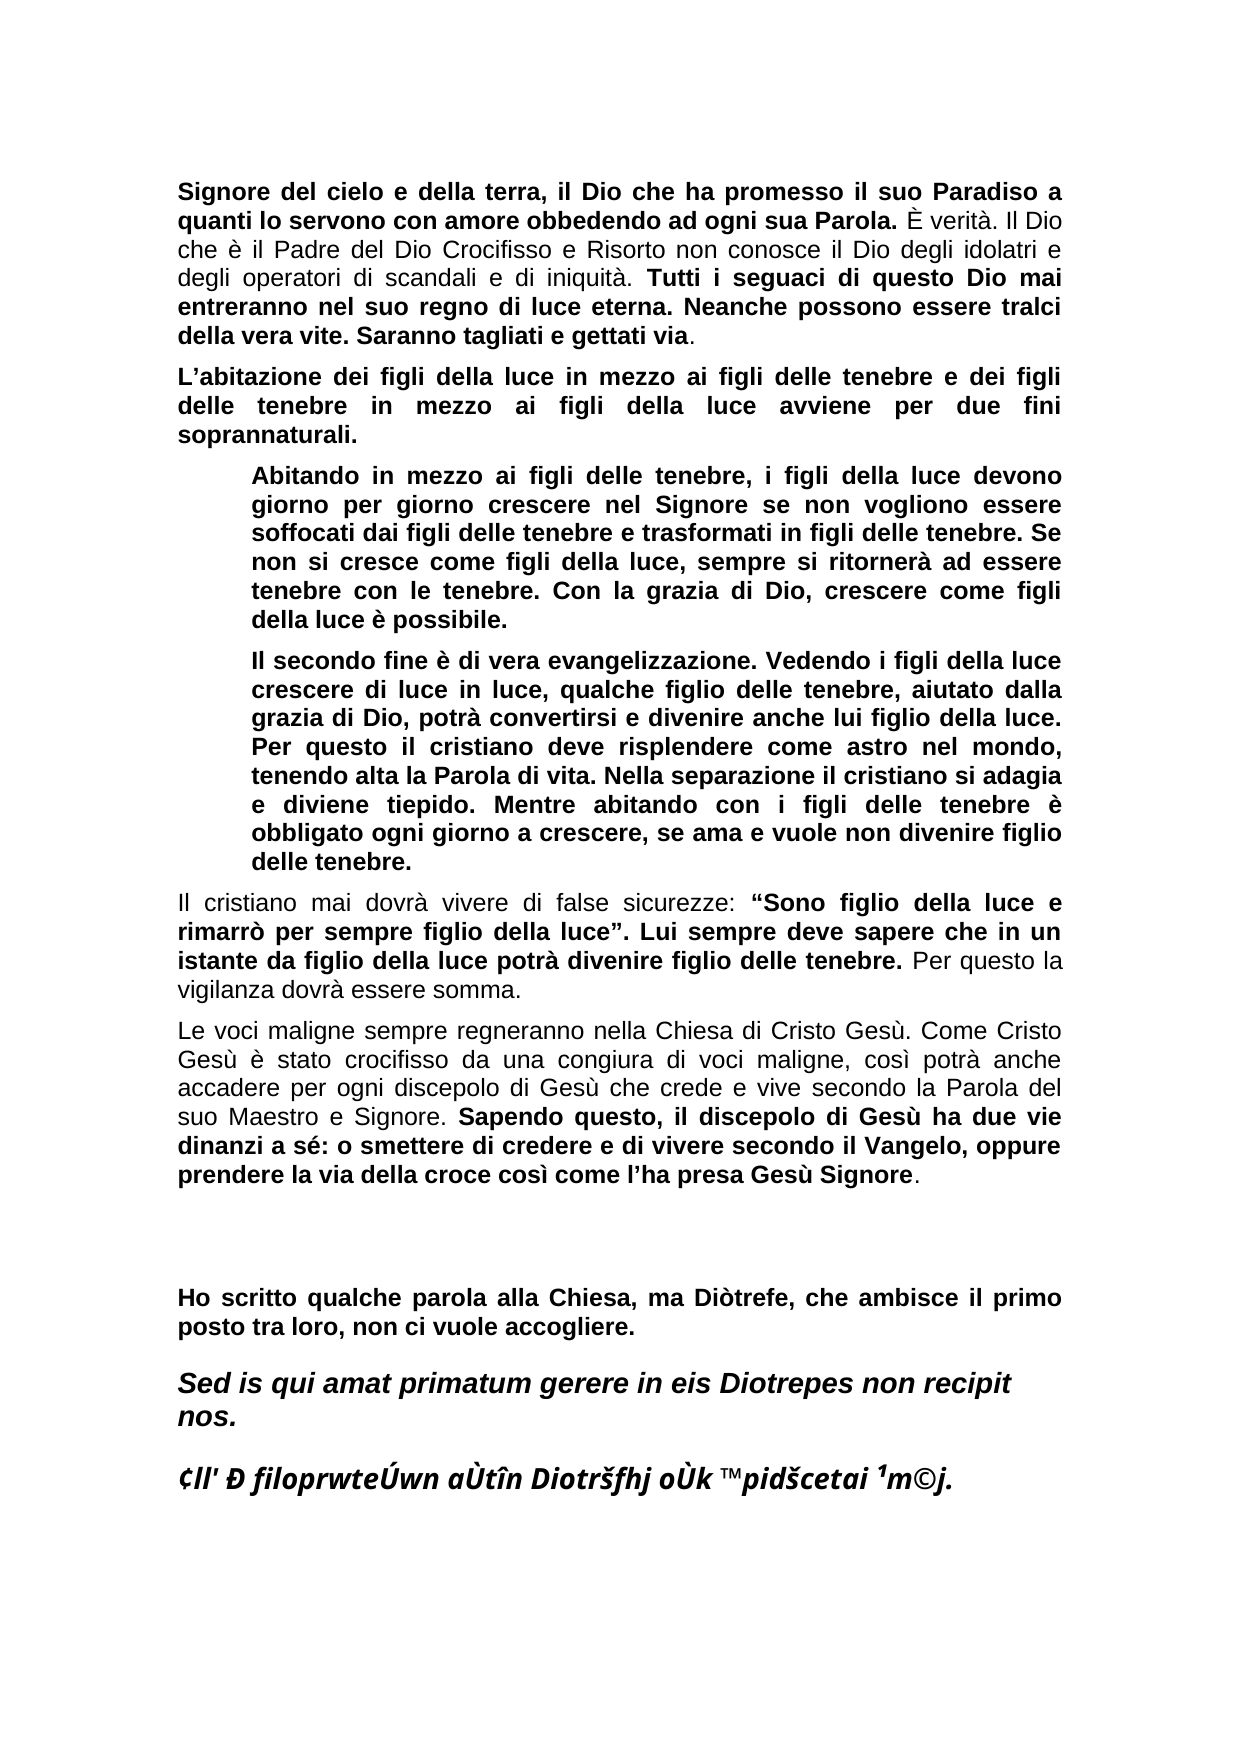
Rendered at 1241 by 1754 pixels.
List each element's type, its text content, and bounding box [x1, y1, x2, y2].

text L’abitazione dei figli della luce in mezzo ai figli delle tenebre e dei figli delle tenebre in mezzo ai figli della luce avviene per due fini soprannaturali. [177, 362, 1063, 448]
text Ho scritto qualche parola alla Chiesa, ma Diòtrefe, che ambisce il primo posto tra loro, non ci vuole accogliere. [177, 1283, 1063, 1341]
text Abitando in mezzo ai figli delle tenebre, i figli della luce devono giorno per giorno crescere nel Signore se non vogliono essere soffocati dai figli delle tenebre e trasformati in figli delle tenebre. Se non si cresce come figli della luce, sempre si ritornerà ad essere tenebre con le tenebre. Con la grazia di Dio, crescere come figli della luce è possibile. [251, 461, 1063, 633]
subtitle Sed is qui amat primatum gerere in eis Diotrepes non recipit nos. [177, 1366, 1063, 1433]
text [177, 177, 1063, 350]
text Il secondo fine è di vera evangelizzazione. Vedendo i figli della luce crescere di luce in luce, qualche figlio delle tenebre, aiutato dalla grazia di Dio, potrà convertirsi e divenire anche lui figlio della luce. Per questo il cristiano deve risplendere come astro nel mondo, tenendo alta la Parola di vita. Nella separazione il cristiano si adagia e diviene tiepido. Mentre abitando con i figli delle tenebre è obbligato ogni giorno a crescere, se ama e vuole non divenire figlio delle tenebre. [251, 646, 1063, 876]
text Il cristiano mai dovrà vivere di false sicurezze: “Sono figlio della luce e rimarrò per sempre figlio della luce”. Lui sempre deve sapere che in un istante da figlio della luce potrà divenire figlio delle tenebre. Per questo la vigilanza dovrà essere somma. [177, 888, 1063, 1003]
subtitle ¢ll' Ð filoprwteÚwn aÙtîn Diotršfhj oÙk ™pidšcetai ¹m©j. [177, 1458, 1063, 1498]
text Le voci maligne sempre regneranno nella Chiesa di Cristo Gesù. Come Cristo Gesù è stato crocifisso da una congiura di voci maligne, così potrà anche accadere per ogni discepolo di Gesù che crede e vive secondo la Parola del suo Maestro e Signore. Sapendo questo, il discepolo di Gesù ha due vie dinanzi a sé: o smettere di credere e di vivere secondo il Vangelo, oppure prendere la via della croce così come l’ha presa Gesù Signore. [177, 1016, 1063, 1188]
